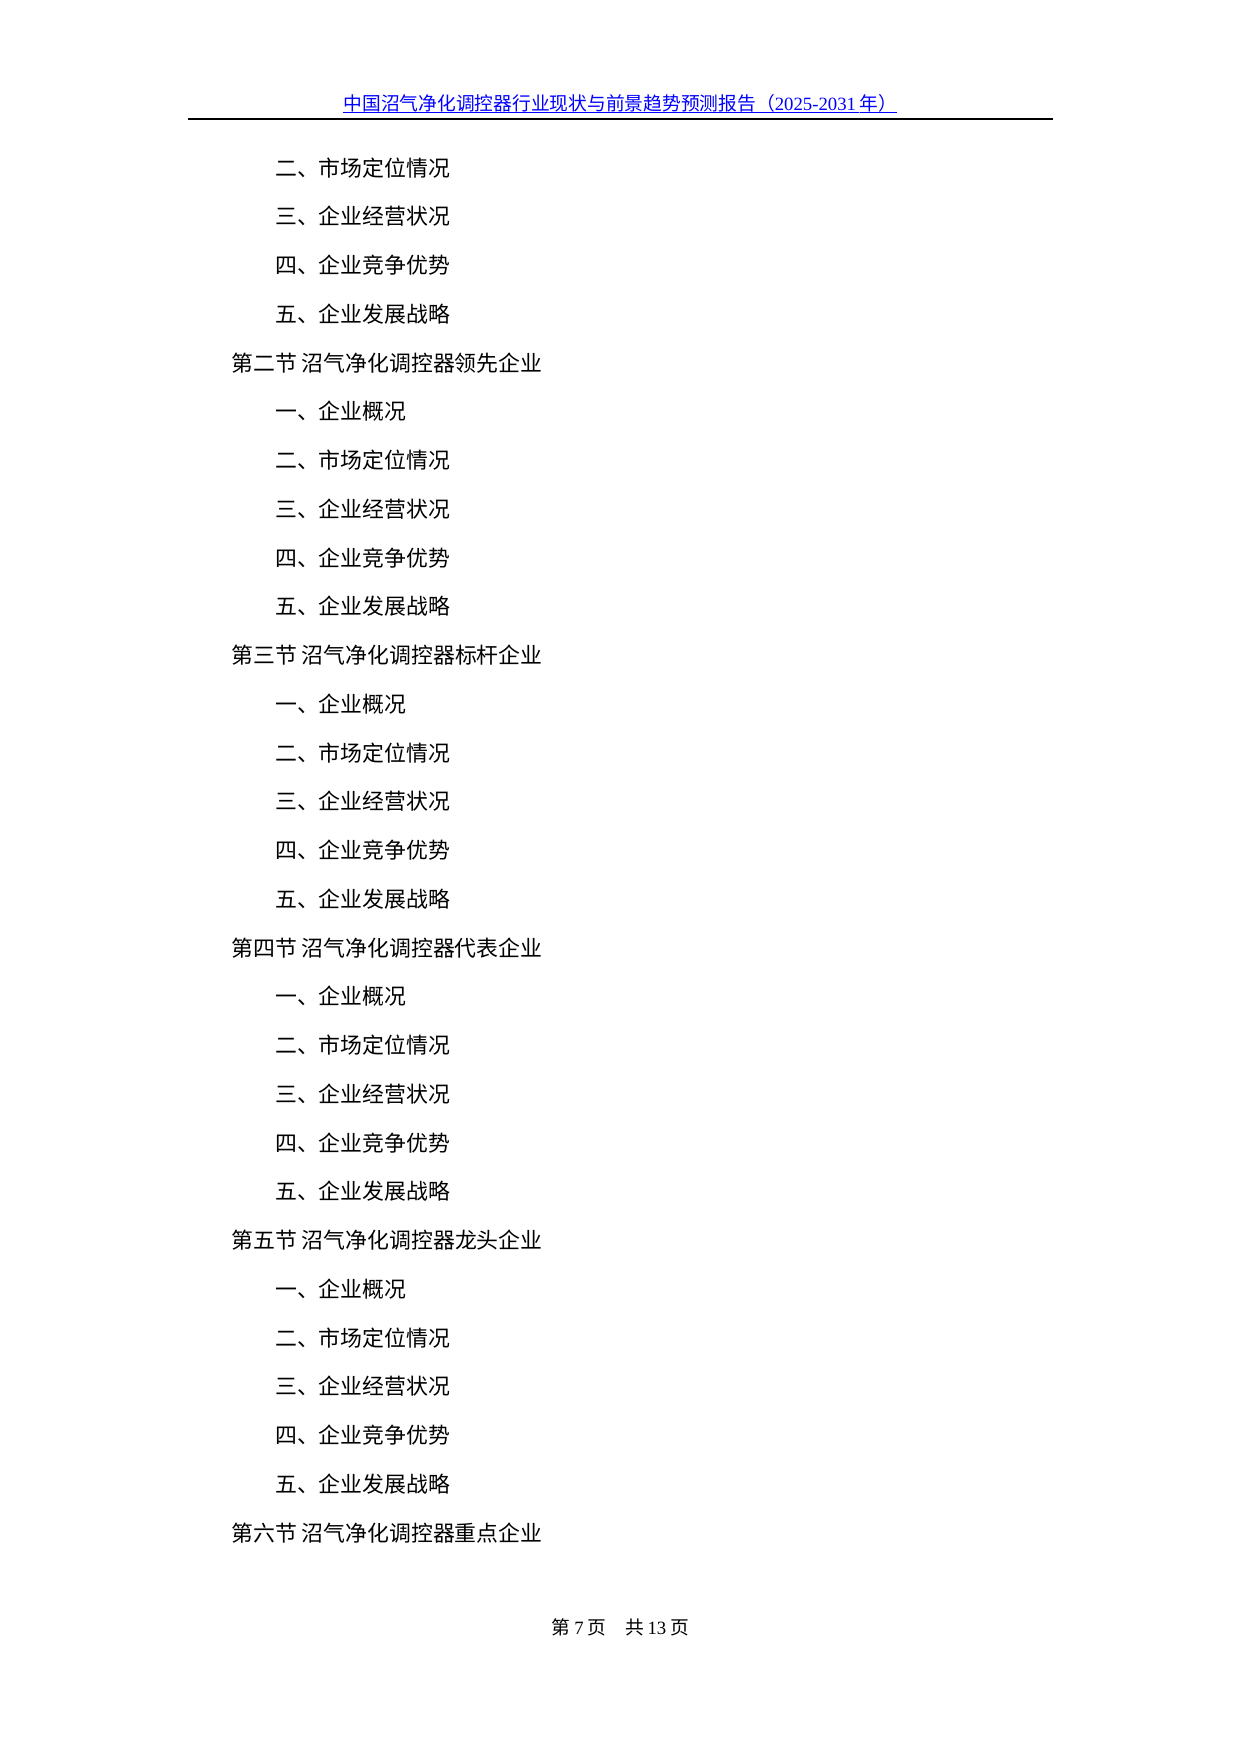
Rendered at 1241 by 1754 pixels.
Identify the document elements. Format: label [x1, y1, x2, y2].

text [187, 150, 1053, 1548]
